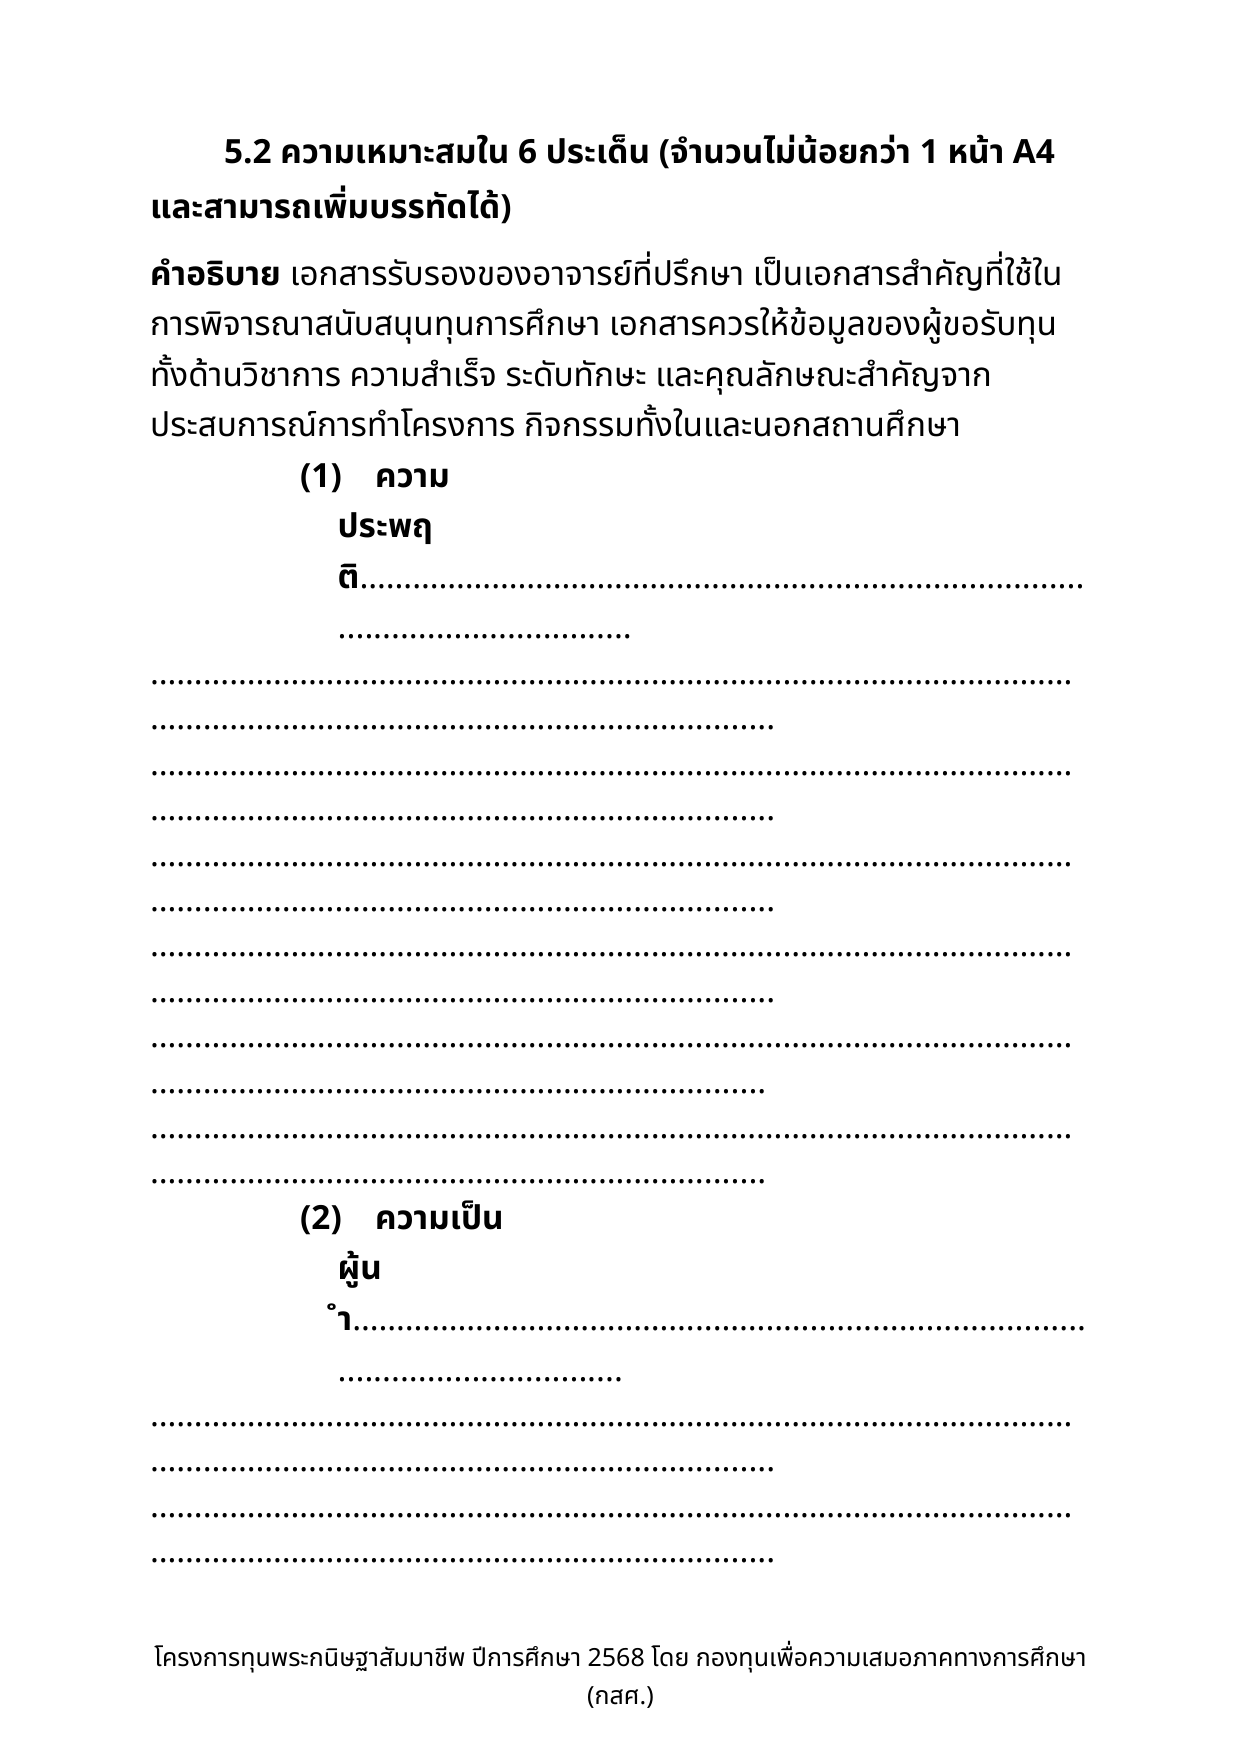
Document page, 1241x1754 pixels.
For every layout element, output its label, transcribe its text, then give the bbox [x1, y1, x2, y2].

text …………………………………………………………………………………………………………………………………………….…….........…………………………………………………………………………………………………………………………………………….……......... [150, 1012, 1090, 1194]
text …………………………………………………………………………………………………………………………………………….…….......... [150, 739, 1090, 830]
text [150, 1482, 1090, 1572]
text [150, 1391, 1090, 1482]
text 5.2 ความเหมาะสมใน 6 ประเด็น (จำนวนไม่น้อยกว่า 1 หน้า A4 และสามารถเพิ่มบรรทัดได้) [150, 128, 1090, 233]
list ความเป็นผู้นำ…………………………………..………................................................................. [300, 1194, 1090, 1391]
text …………………………………………………………………………………………………………………………………………….…….......... [150, 921, 1090, 1012]
list ความประพฤติ…………………………………..………................................................................. [300, 452, 1090, 649]
text …………………………………………………………………………………………………………………………………………….…….......... [150, 649, 1090, 739]
text คำอธิบาย เอกสารรับรองของอาจารย์ที่ปรึกษา เป็นเอกสารสำคัญที่ใช้ในการพิจารณาสนับสนุนทุนการศึกษา เอกสารควรให้ข้อมูลของผู้ขอรับทุนทั้งด้านวิชาการ ความสำเร็จ ระดับทักษะ และคุณลักษณะสำคัญจากประสบการณ์การทำโครงการ กิจกรรมทั้งในและนอกสถานศึกษา [150, 250, 1090, 452]
text …………………………………………………………………………………………………………………………………………….…….......... [150, 830, 1090, 921]
